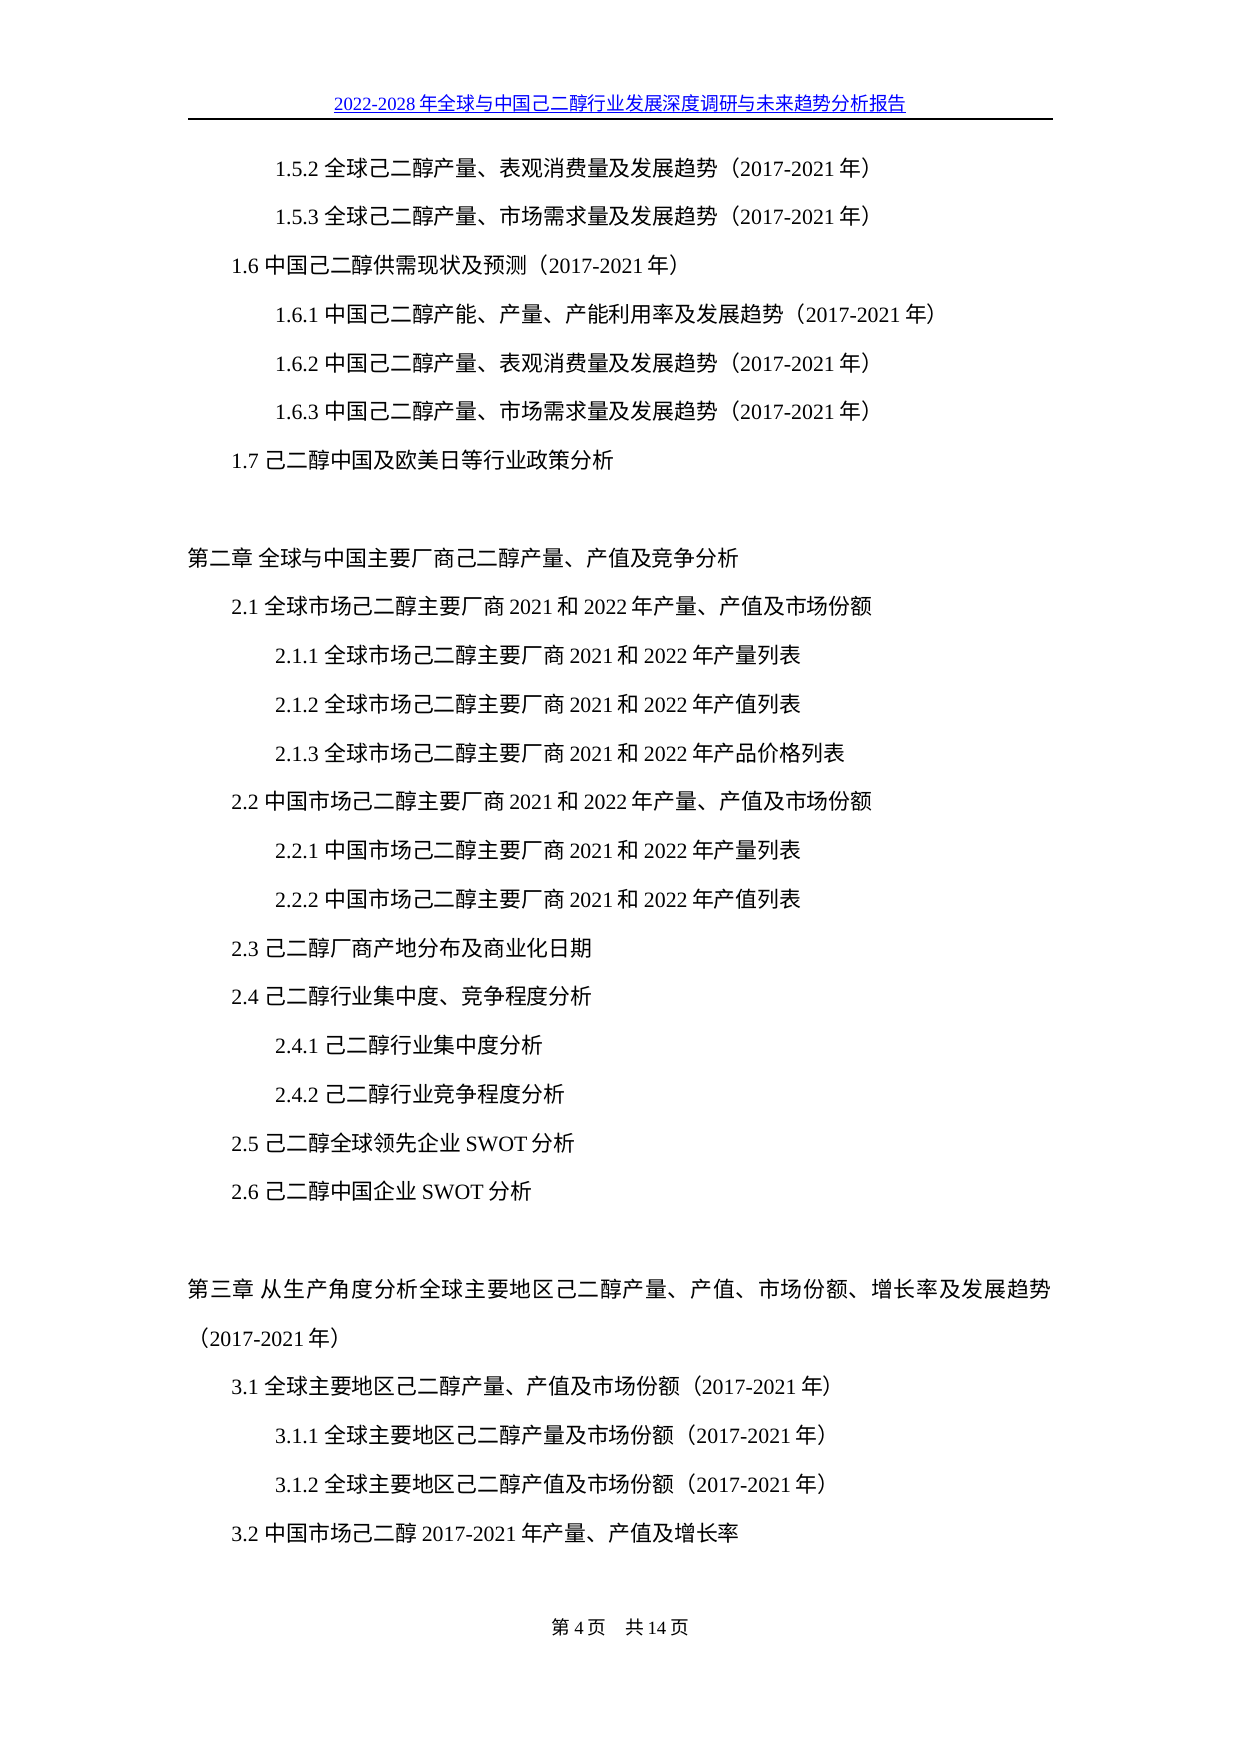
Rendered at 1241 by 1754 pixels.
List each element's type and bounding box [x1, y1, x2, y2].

text [187, 150, 1053, 1548]
